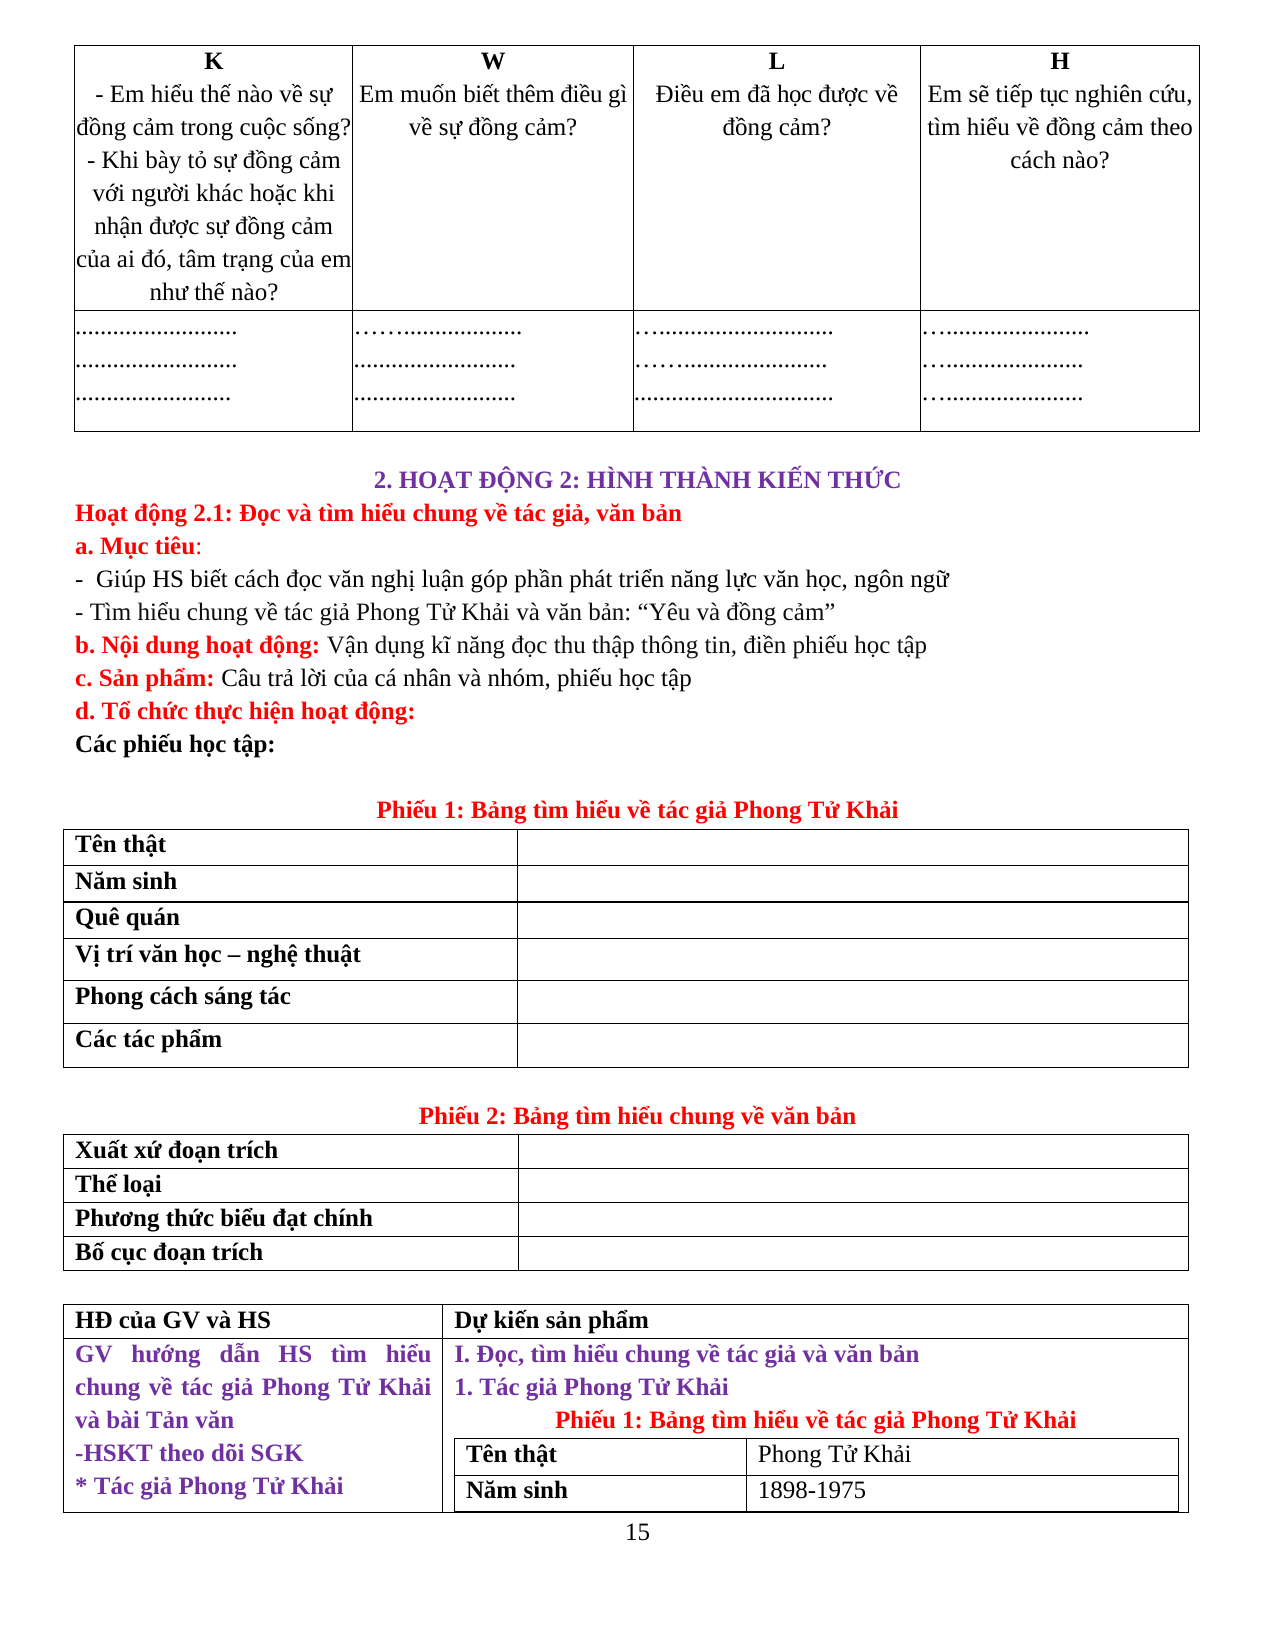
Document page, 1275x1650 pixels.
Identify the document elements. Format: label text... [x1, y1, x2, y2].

table_header W Em muốn biết thêm điều gì về sự đồng cảm? [353, 46, 633, 310]
table_header K - Em hiểu thế nào về sự đồng cảm trong cuộc sống? - Khi bày tỏ sự đồng cảm với người khác hoặc khi nhận được sự đồng cảm của ai đó, tâm trạng của em như thế nào? [75, 46, 352, 310]
table_cell [518, 939, 1188, 980]
text - Giúp HS biết cách đọc văn nghị luận góp phần phát triển năng lực văn học, ngôn ngữ [75, 564, 1200, 593]
table_cell .......................... .......................... ......................... [75, 311, 352, 431]
text Các phiếu học tập: [75, 729, 1200, 758]
table_cell [518, 1024, 1188, 1067]
table_cell Vị trí văn học – nghệ thuật [64, 939, 517, 980]
text a. Mục tiêu: [75, 531, 1200, 560]
table_cell Các tác phẩm [64, 1024, 517, 1067]
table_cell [64, 1339, 442, 1512]
table_cell [519, 1169, 1188, 1202]
table_cell [518, 903, 1188, 938]
text Phiếu 2: Bảng tìm hiểu chung về văn bản [75, 1101, 1200, 1130]
text 2. HOẠT ĐỘNG 2: HÌNH THÀNH KIẾN THỨC [75, 465, 1200, 494]
table_header H Em sẽ tiếp tục nghiên cứu, tìm hiểu về đồng cảm theo cách nào? [921, 46, 1199, 310]
table_cell [519, 1237, 1188, 1270]
table_header [518, 830, 1188, 865]
text d. Tổ chức thực hiện hoạt động: [75, 696, 1200, 725]
table_header L Điều em đã học được về đồng cảm? [634, 46, 920, 310]
table_cell Thể loại [64, 1169, 518, 1202]
text Phiếu 1: Bảng tìm hiểu về tác giả Phong Tử Khải [75, 795, 1200, 824]
text Hoạt động 2.1: Đọc và tìm hiểu chung về tác giả, văn bản [75, 498, 1200, 527]
text - Tìm hiểu chung về tác giả Phong Tử Khải và văn bản: “Yêu và đồng cảm” [75, 597, 1200, 626]
table_header Xuất xứ đoạn trích [64, 1135, 518, 1168]
table_cell Năm sinh [64, 866, 517, 901]
table_cell …............................ ……....................... ................................ [634, 311, 920, 431]
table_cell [443, 1339, 1188, 1512]
text c. Sản phẩm: Câu trả lời của cá nhân và nhóm, phiếu học tập [75, 663, 1200, 692]
table_cell [518, 866, 1188, 901]
table_cell [518, 981, 1188, 1023]
table_header [519, 1135, 1188, 1168]
table_cell ……................... .......................... .......................... [353, 311, 633, 431]
table_cell …....................... …...................... …...................... [921, 311, 1199, 431]
table_cell Quê quán [64, 903, 517, 938]
table_cell Phương thức biểu đạt chính [64, 1203, 518, 1236]
table_cell Phong cách sáng tác [64, 981, 517, 1023]
text b. Nội dung hoạt động: Vận dụng kĩ năng đọc thu thập thông tin, điền phiếu học tập [75, 630, 1200, 659]
table_header Tên thật [64, 830, 517, 865]
table_cell [519, 1203, 1188, 1236]
table_header Dự kiến sản phẩm [443, 1305, 1188, 1338]
table_cell Bố cục đoạn trích [64, 1237, 518, 1270]
table_header HĐ của GV và HS [64, 1305, 442, 1338]
